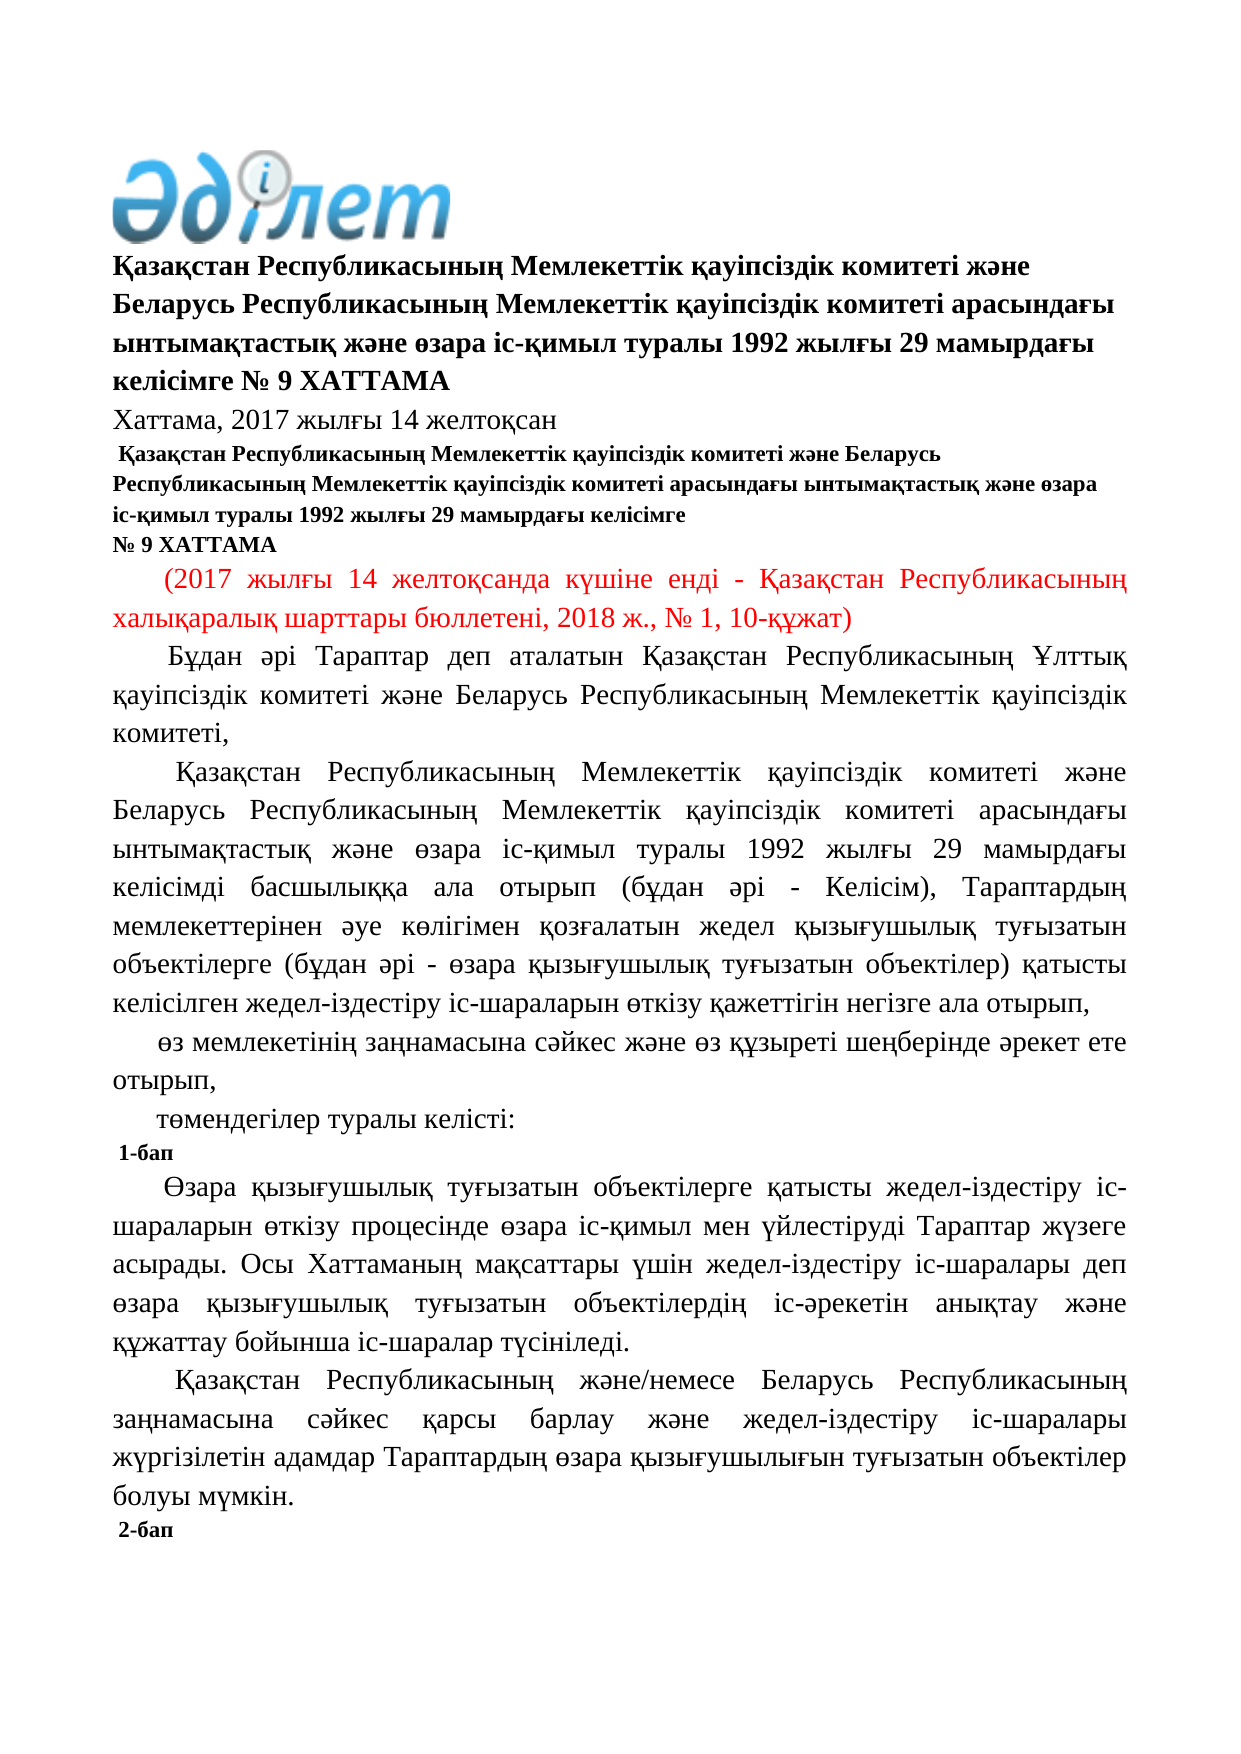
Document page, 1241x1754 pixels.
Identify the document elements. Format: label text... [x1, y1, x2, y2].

text төмендегілер туралы келісті: [112, 1101, 1128, 1134]
text (2017 жылғы 14 желтоқсанда күшіне енді - Қазақстан Республикасының халықаралық шарттары бюллетені, 2018 ж., № 1, 10-құжат) [112, 561, 1128, 633]
text Қазақстан Республикасының және/немесе Беларусь Республикасының заңнамасына сәйкес қарсы барлау және жедел-іздестіру іс-шаралары жүргізілетін адамдар Тараптардың өзара қызығушылығын туғызатын объектілер болуы мүмкін. [112, 1362, 1128, 1511]
picture [112, 150, 451, 244]
text өз мемлекетінің заңнамасына сәйкес және өз құзыреті шеңберінде әрекет ете отырып, [112, 1024, 1128, 1096]
text Қазақстан Республикасының Мемлекеттік қауіпсіздік комитеті және Беларусь Республикасының Мемлекеттік қауіпсіздік комитеті арасындағы ынтымақтастық және өзара іс-қимыл туралы 1992 жылғы 29 мамырдағы келісімге № 9 ХАТТАМА [112, 440, 1128, 557]
text 1-бап [112, 1139, 1128, 1166]
text 2-бап [112, 1516, 1128, 1543]
text Қазақстан Республикасының Мемлекеттік қауіпсіздік комитеті және Беларусь Республикасының Мемлекеттік қауіпсіздік комитеті арасындағы ынтымақтастық және өзара іс-қимыл туралы 1992 жылғы 29 мамырдағы келісімді басшылыққа ала отырып (бұдан әрі - Келісім), Тараптардың мемлекеттерінен әуе көлігімен қозғалатын жедел қызығушылық туғызатын объектілерге (бұдан әрі - өзара қызығушылық туғызатын объектілер) қатысты келісілген жедел-іздестіру іс-шараларын өткізу қажеттігін негізге ала отырып, [112, 754, 1128, 1019]
text Бұдан әрі Тараптар деп аталатын Қазақстан Республикасының Ұлттық қауіпсіздік комитеті және Беларусь Республикасының Мемлекеттік қауіпсіздік комитеті, [112, 638, 1128, 749]
text Өзара қызығушылық туғызатын объектілерге қатысты жедел-іздестіру іс-шараларын өткізу процесінде өзара іс-қимыл мен үйлестіруді Тараптар жүзеге асырады. Осы Хаттаманың мақсаттары үшін жедел-іздестіру іс-шаралары деп өзара қызығушылық туғызатын объектілердің іс-әрекетін анықтау және құжаттау бойынша іс-шаралар түсініледі. [112, 1169, 1128, 1357]
text Қазақстан Республикасының Мемлекеттік қауіпсіздік комитеті және Беларусь Республикасының Мемлекеттік қауіпсіздік комитеті арасындағы ынтымақтастық және өзара іс-қимыл туралы 1992 жылғы 29 мамырдағы келісімге № 9 ХАТТАМА [112, 248, 1128, 397]
text Хаттама, 2017 жылғы 14 желтоқсан [112, 402, 1128, 435]
